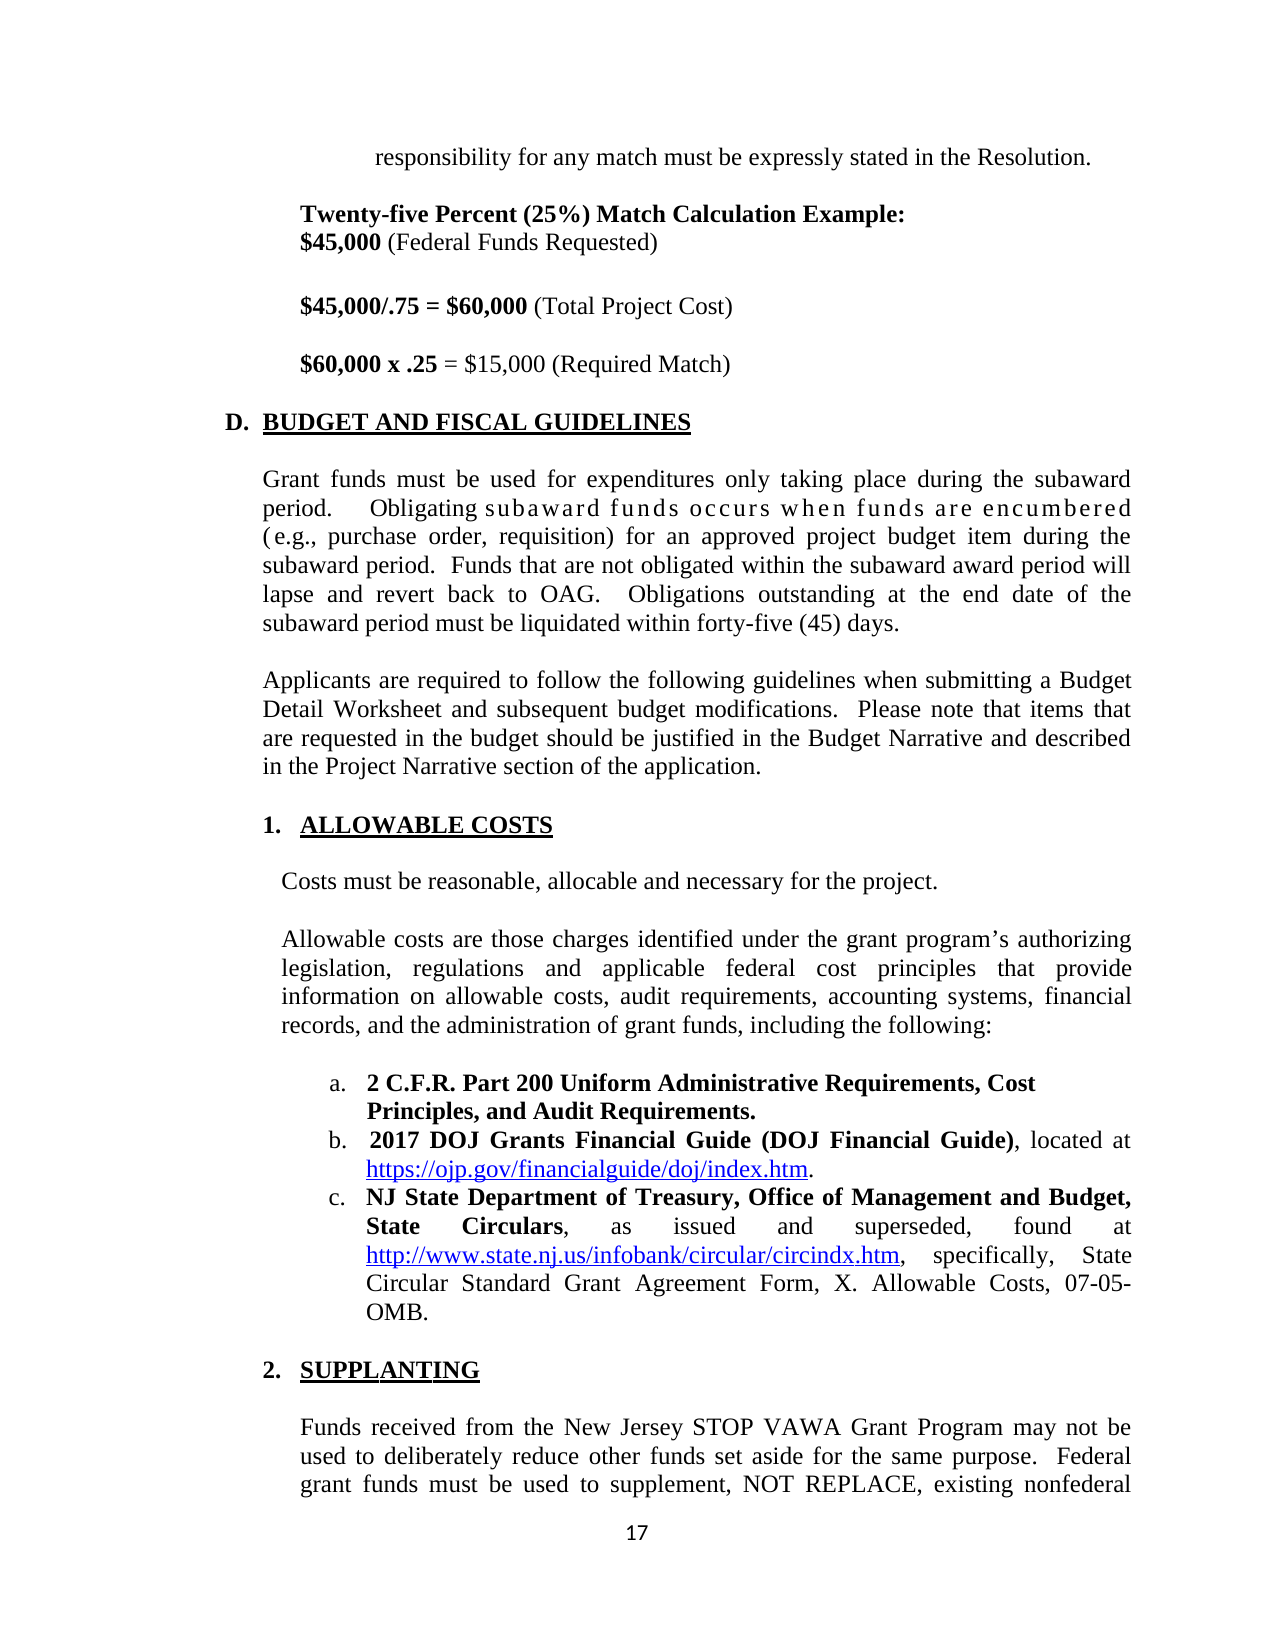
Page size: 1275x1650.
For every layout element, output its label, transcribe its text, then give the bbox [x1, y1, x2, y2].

text $60,000 x .25 = $15,000 (Required Match) [300, 349, 1139, 378]
text 1. ALLOWABLE COSTS [262, 809, 1139, 838]
list Principles, and Audit Requirements. [367, 1096, 1139, 1125]
text b. 2017 DOJ Grants Financial Guide (DOJ Financial Guide), located at https://ojp.gov/financialguide/doj/index.htm. [328, 1125, 1131, 1183]
text Applicants are required to follow the following guidelines when submitting a Budget Detail Worksheet and subsequent budget modifications. Please note that items that are requested in the budget should be justified in the Budget Narrative and described in the Project Narrative section of the application. [262, 665, 1132, 780]
text $45,000/.75 = $60,000 (Total Project Cost) [300, 291, 1139, 320]
text Grant funds must be used for expenditures only taking place during the subaward period. Obligating subaward funds occurs when funds are encumbered (e.g., purchase order, requisition) for an approved project budget item during the subaward period. Funds that are not obligated within the subaward award period will lapse and revert back to OAG. Obligations outstanding at the end date of the subaward period must be liquidated within forty-five (45) days. [262, 464, 1131, 636]
text 2. SUPPLANTING [262, 1355, 1139, 1384]
text D. BUDGET AND FISCAL GUIDELINES [225, 407, 1139, 436]
text $45,000 (Federal Funds Requested) [300, 228, 1139, 256]
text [300, 1412, 1132, 1498]
text Allowable costs are those charges identified under the grant program’s authorizing legislation, regulations and applicable federal cost principles that provide information on allowable costs, audit requirements, accounting systems, financial records, and the administration of grant funds, including the following: [281, 924, 1132, 1039]
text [337, 142, 1131, 170]
text Costs must be reasonable, allocable and necessary for the project. [281, 866, 943, 895]
list 2 C.F.R. Part 200 Uniform Administrative Requirements, Cost [329, 1068, 1139, 1096]
text c. NJ State Department of Treasury, Office of Management and Budget, State Circulars, as issued and superseded, found at http://www.state.nj.us/infobank/circular/circindx.htm, specifically, State Circular Standard Grant Agreement Form, X. Allowable Costs, 07-05- OMB. [328, 1183, 1132, 1326]
text Twenty-five Percent (25%) Match Calculation Example: [300, 199, 1139, 228]
